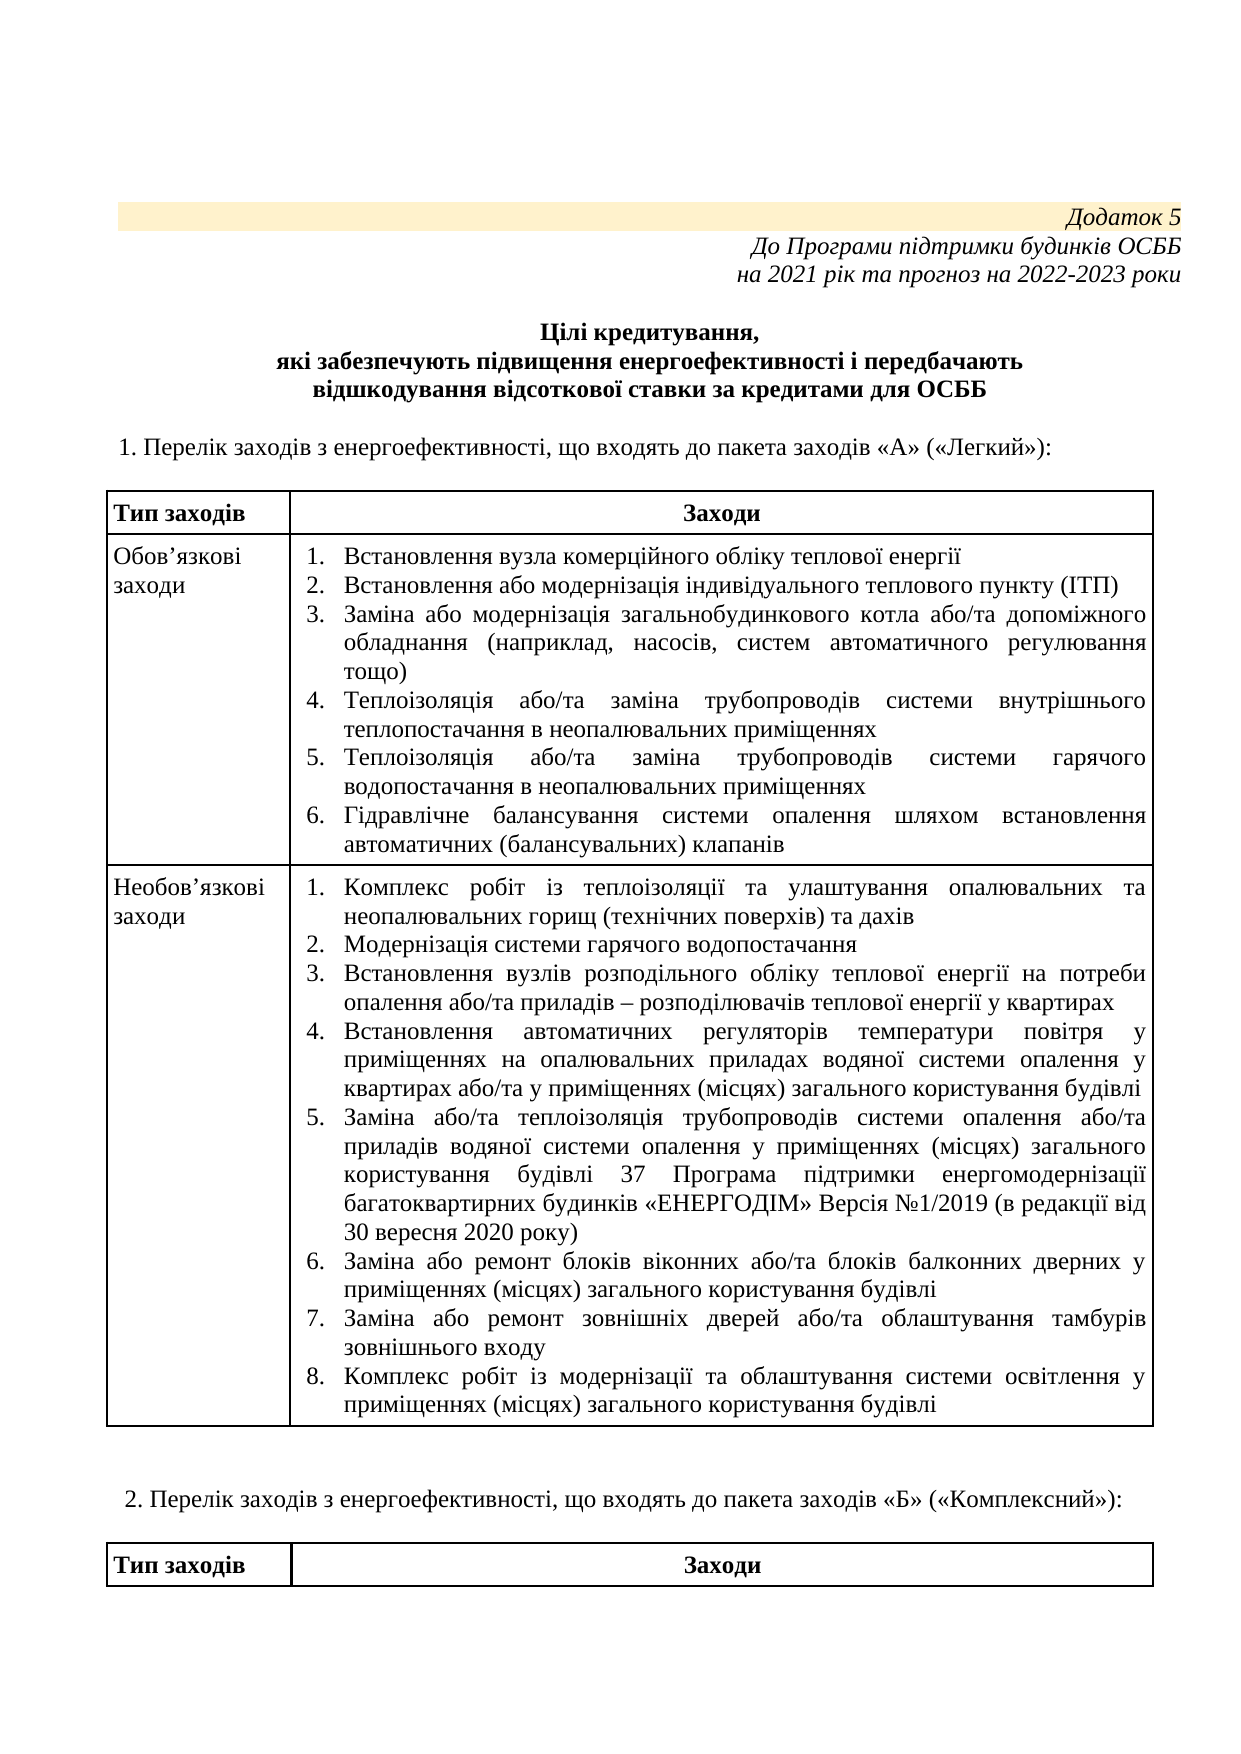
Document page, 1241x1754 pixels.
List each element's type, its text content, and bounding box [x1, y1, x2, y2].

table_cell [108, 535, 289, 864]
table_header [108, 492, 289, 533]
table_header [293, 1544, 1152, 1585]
text які забезпечують підвищення енергоефективності і передбачають [118, 346, 1181, 374]
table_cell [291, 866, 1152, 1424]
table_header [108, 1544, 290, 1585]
text відшкодування відсоткової ставки за кредитами для ОСББ [118, 374, 1181, 403]
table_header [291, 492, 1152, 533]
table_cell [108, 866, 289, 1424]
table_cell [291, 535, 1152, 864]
text на 2021 рік та прогноз на 2022-2023 роки [118, 259, 1181, 288]
text 2. Перелік заходів з енергоефективності, що входять до пакета заходів «Б» («Комплексний»): [118, 1484, 1181, 1513]
text Цілі кредитування, [118, 317, 1181, 346]
text 1. Перелік заходів з енергоефективності, що входять до пакета заходів «А» («Легкий»): [118, 432, 1181, 461]
text До Програми підтримки будинків ОСББ [118, 231, 1181, 259]
text Додаток 5 [118, 202, 1181, 231]
